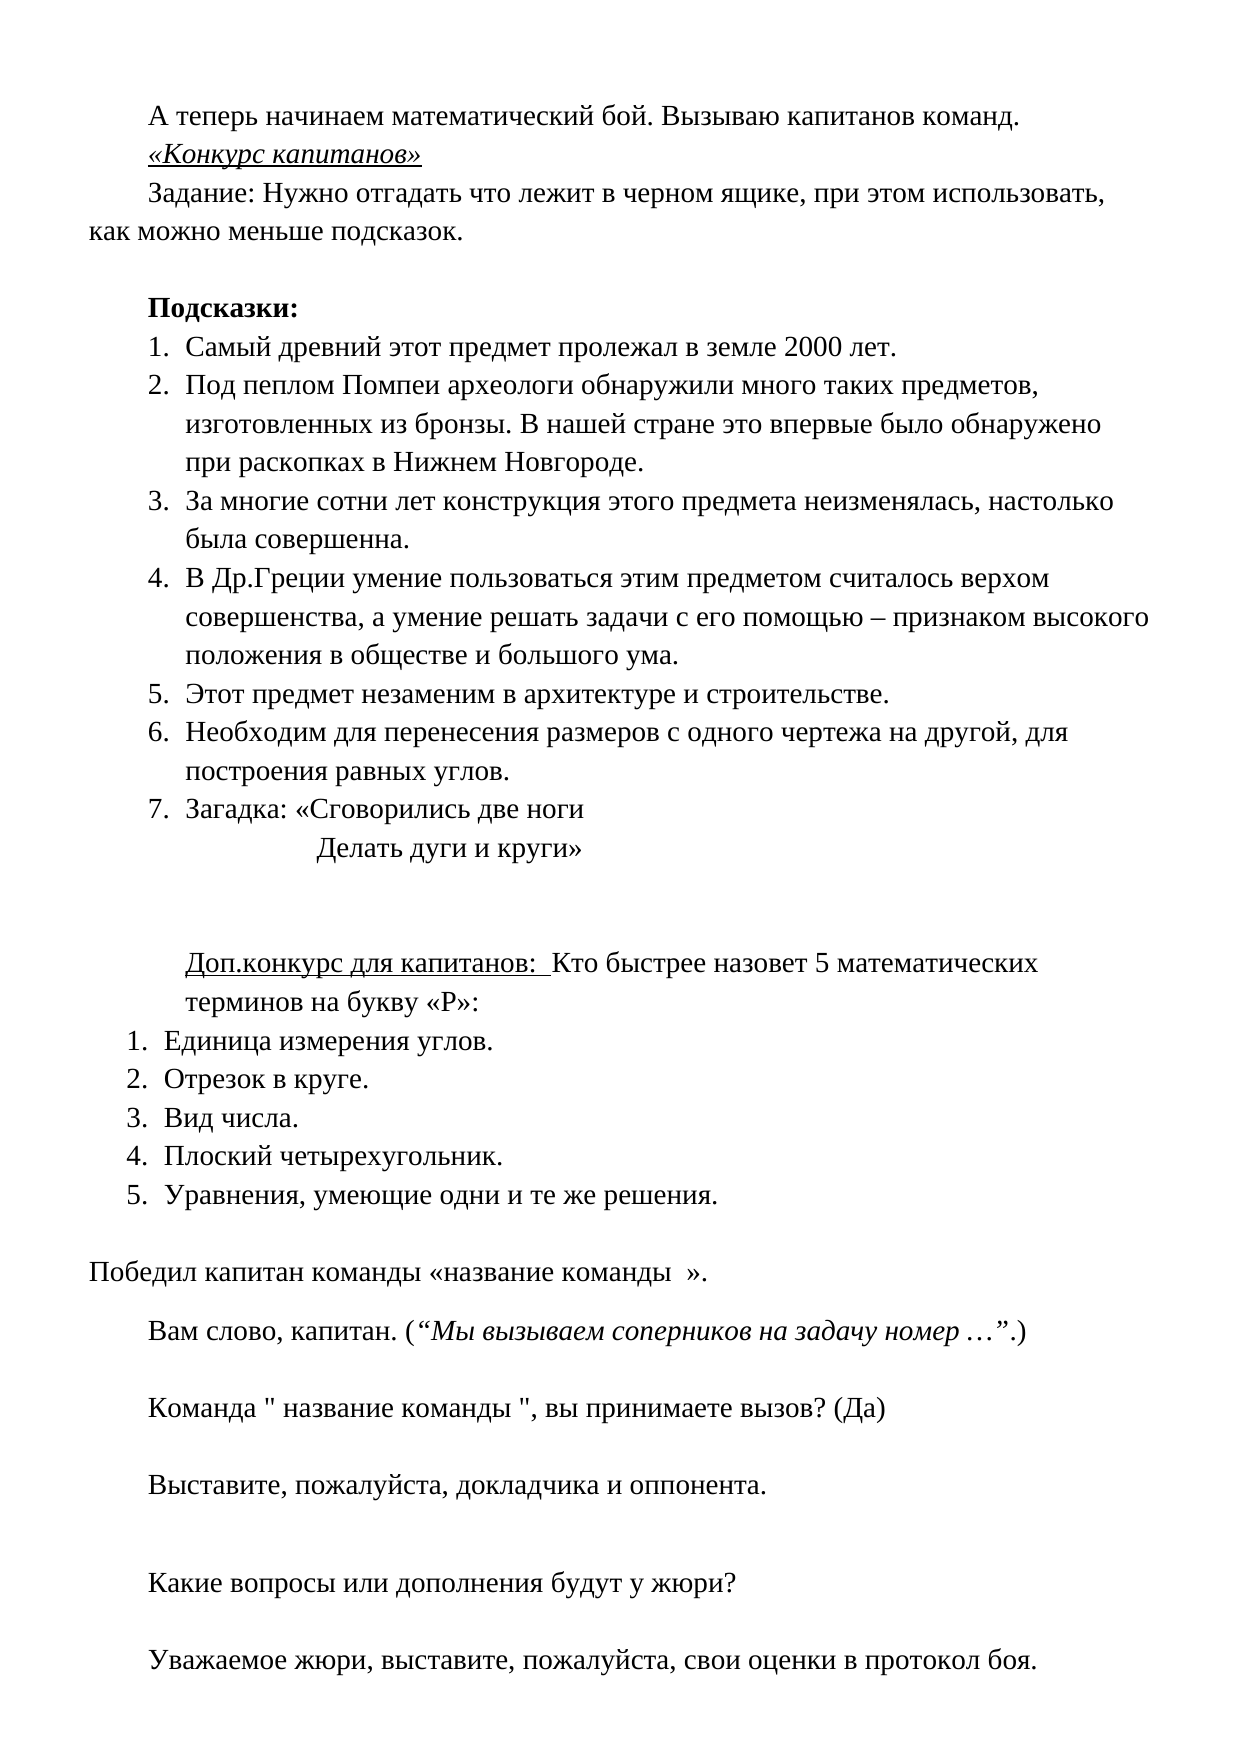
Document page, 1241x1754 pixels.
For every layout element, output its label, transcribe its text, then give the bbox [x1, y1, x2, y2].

text «Конкурс капитанов» [89, 136, 1152, 170]
list Единица измерения углов. [126, 1023, 1152, 1056]
text Подсказки: [89, 290, 1152, 324]
list Отрезок в круге. [126, 1061, 1152, 1095]
text Победил капитан команды «название команды ». [89, 1254, 1152, 1287]
text Делать дуги и круги» [185, 830, 1152, 863]
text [89, 1467, 1152, 1501]
list Плоский четырехугольник. [126, 1138, 1152, 1172]
list Загадка: «Сговорились две ноги [148, 791, 1152, 825]
text Команда " название команды ", вы принимаете вызов? (Да) [89, 1390, 1152, 1424]
text Какие вопросы или дополнения будут у жюри? [89, 1565, 1152, 1599]
text Задание: Нужно отгадать что лежит в черном ящике, при этом использовать, как можно меньше подсказок. [89, 175, 1152, 247]
list Этот предмет незаменим в архитектуре и строительстве. [148, 676, 1152, 709]
text Уважаемое жюри, выставите, пожалуйста, свои оценки в протокол боя. [89, 1642, 1152, 1676]
text А теперь начинаем математический бой. Вызываю капитанов команд. [89, 98, 1152, 131]
list Самый древний этот предмет пролежал в земле 2000 лет. [148, 329, 1152, 362]
list В Др.Греции умение пользоваться этим предметом считалось верхом совершенства, а умение решать задачи с его помощью – признаком высокого положения в обществе и большого ума. [148, 560, 1152, 671]
text Доп.конкурс для капитанов: Кто быстрее назовет 5 математических терминов на букву «Р»: [185, 946, 1152, 1018]
list Вид числа. [126, 1100, 1152, 1133]
list Под пеплом Помпеи археологи обнаружили много таких предметов, изготовленных из бронзы. В нашей стране это впервые было обнаружено при раскопках в Нижнем Новгороде. [148, 367, 1152, 478]
text Вам слово, капитан. (“Мы вызываем соперников на задачу номер …”.) [89, 1313, 1152, 1347]
list Уравнения, умеющие одни и те же решения. [126, 1177, 1152, 1210]
list Необходим для перенесения размеров с одного чертежа на другой, для построения равных углов. [148, 714, 1152, 786]
list За многие сотни лет конструкция этого предмета неизменялась, настолько была совершенна. [148, 483, 1152, 555]
